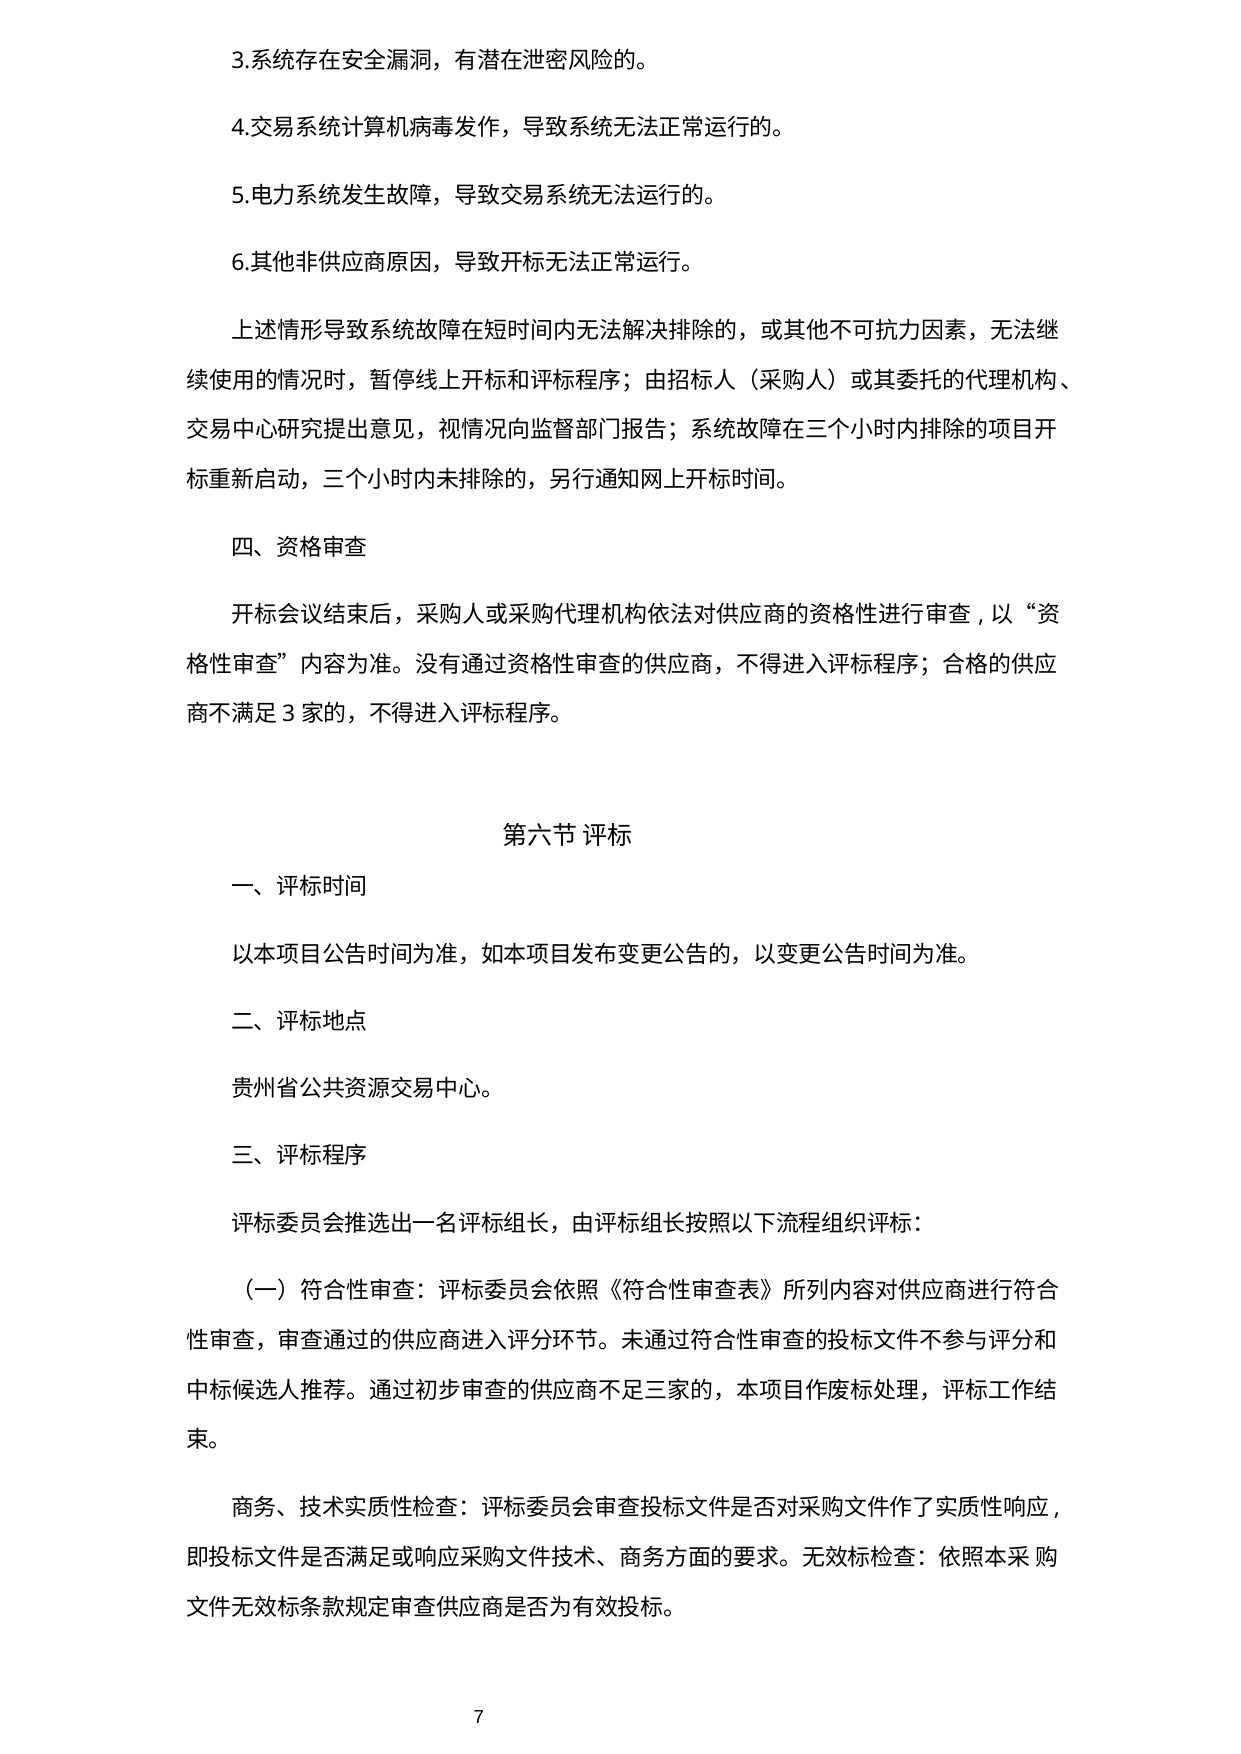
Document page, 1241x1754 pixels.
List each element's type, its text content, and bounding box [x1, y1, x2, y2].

text 商务、技术实质性检查：评标委员会审查投标文件是否对采购文件作了实质性响应 ,即投标文件是否满足或响应采购文件技术、商务方面的要求。无效标检查：依照本采 购文件无效标条款规定审查供应商是否为有效投标。 [186, 1489, 1060, 1622]
text 第六节 评标 [502, 818, 1061, 851]
text 开标会议结束后，采购人或采购代理机构依法对供应商的资格性进行审查 , 以“资格性审查”内容为准。没有通过资格性审查的供应商，不得进入评标程序；合格的供应商不满足 3 家的，不得进入评标程序。 [186, 596, 1060, 729]
text 6.其他非供应商原因，导致开标无法正常运行。 [186, 244, 1060, 277]
text 5.电力系统发生故障，导致交易系统无法运行的。 [186, 177, 1060, 210]
text （一）符合性审查：评标委员会依照《符合性审查表》所列内容对供应商进行符合 性审查，审查通过的供应商进入评分环节。未通过符合性审查的投标文件不参与评分和 中标候选人推荐。通过初步审查的供应商不足三家的，本项目作废标处理，评标工作结 束。 [186, 1272, 1060, 1454]
text 4.交易系统计算机病毒发作，导致系统无法正常运行的。 [186, 109, 1060, 142]
text 贵州省公共资源交易中心。 [186, 1070, 1060, 1103]
text 三、评标程序 [186, 1137, 1060, 1171]
text 二、评标地点 [186, 1003, 1060, 1036]
text 一、评标时间 [186, 868, 1060, 901]
text 评标委员会推选出一名评标组长，由评标组长按照以下流程组织评标： [186, 1205, 1060, 1238]
text 四、资格审查 [186, 528, 1060, 562]
text 以本项目公告时间为准，如本项目发布变更公告的，以变更公告时间为准。 [186, 936, 1060, 969]
text 上述情形导致系统故障在短时间内无法解决排除的，或其他不可抗力因素，无法继续使用的情况时，暂停线上开标和评标程序；由招标人（采购人）或其委托的代理机构、交易中心研究提出意见，视情况向监督部门报告；系统故障在三个小时内排除的项目开标重新启动，三个小时内未排除的，另行通知网上开标时间。 [186, 312, 1060, 494]
text 3.系统存在安全漏洞，有潜在泄密风险的。 [186, 42, 1060, 75]
